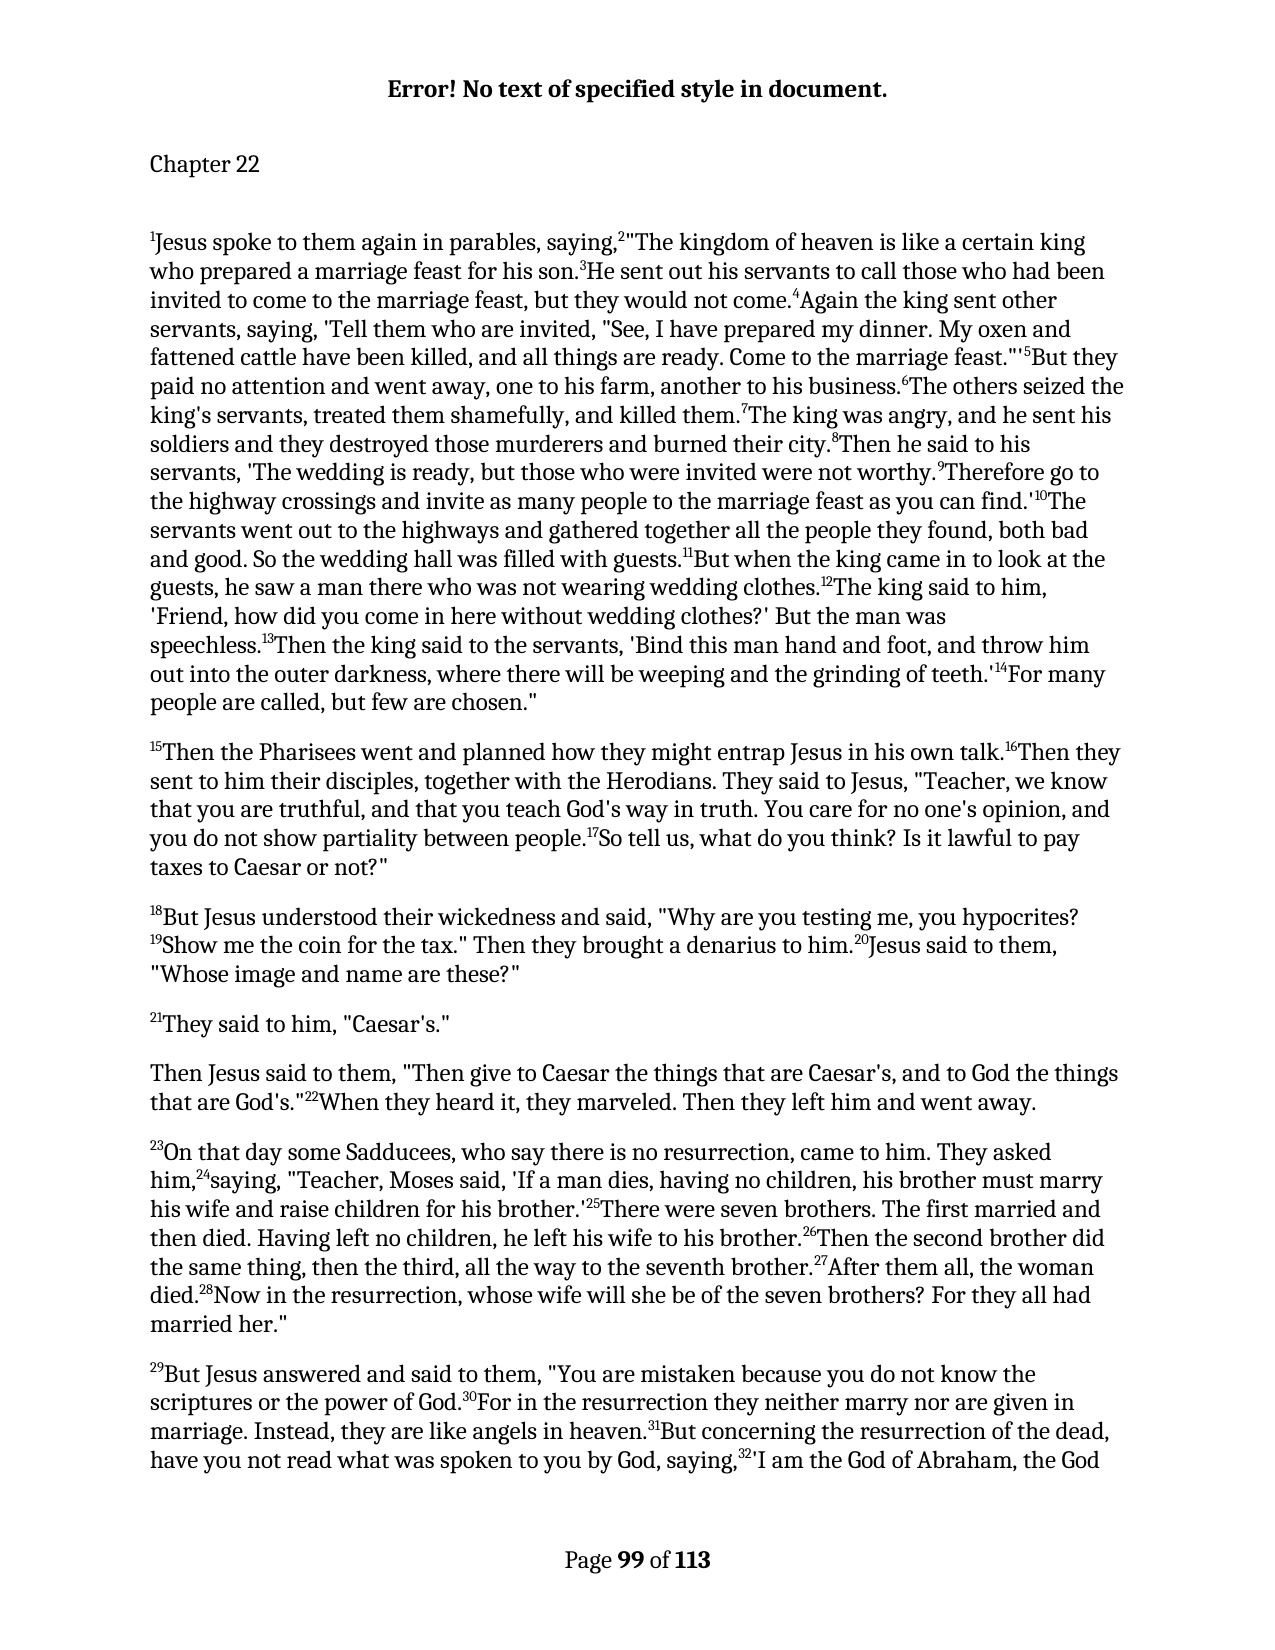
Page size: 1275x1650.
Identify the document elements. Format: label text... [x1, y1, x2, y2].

text 21They said to him, "Caesar's." [150, 1009, 1125, 1038]
text Chapter 22 [150, 150, 1125, 207]
text 15Then the Pharisees went and planned how they might entrap Jesus in his own talk.16Then they sent to him their disciples, together with the Herodians. They said to Jesus, "Teacher, we know that you are truthful, and that you teach God's way in truth. You care for no one's opinion, and you do not show partiality between people.17So tell us, what do you think? Is it lawful to pay taxes to Caesar or not?" [150, 738, 1125, 882]
text Then Jesus said to them, "Then give to Caesar the things that are Caesar's, and to God the things that are God's."22When they heard it, they marveled. Then they left him and went away. [150, 1059, 1125, 1117]
text 18But Jesus understood their wickedness and said, "Why are you testing me, you hypocrites?19Show me the coin for the tax." Then they brought a denarius to him.20Jesus said to them, "Whose image and name are these?" [150, 902, 1125, 989]
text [150, 1359, 1125, 1474]
text 23On that day some Sadducees, who say there is no resurrection, came to him. They asked him,24saying, "Teacher, Moses said, 'If a man dies, having no children, his brother must marry his wife and raise children for his brother.'25There were seven brothers. The first married and then died. Having left no children, he left his wife to his brother.26Then the second brother did the same thing, then the third, all the way to the seventh brother.27After them all, the woman died.28Now in the resurrection, whose wife will she be of the seven brothers? For they all had married her." [150, 1137, 1125, 1339]
text 1Jesus spoke to them again in parables, saying,2"The kingdom of heaven is like a certain king who prepared a marriage feast for his son.3He sent out his servants to call those who had been invited to come to the marriage feast, but they would not come.4Again the king sent other servants, saying, 'Tell them who are invited, "See, I have prepared my dinner. My oxen and fattened cattle have been killed, and all things are ready. Come to the marriage feast."'5But they paid no attention and went away, one to his farm, another to his business.6The others seized the king's servants, treated them shamefully, and killed them.7The king was angry, and he sent his soldiers and they destroyed those murderers and burned their city.8Then he said to his servants, 'The wedding is ready, but those who were invited were not worthy.9Therefore go to the highway crossings and invite as many people to the marriage feast as you can find.'10The servants went out to the highways and gathered together all the people they found, both bad and good. So the wedding hall was filled with guests.11But when the king came in to look at the guests, he saw a man there who was not wearing wedding clothes.12The king said to him, 'Friend, how did you come in here without wedding clothes?' But the man was speechless.13Then the king said to the servants, 'Bind this man hand and foot, and throw him out into the outer darkness, where there will be weeping and the grinding of teeth.'14For many people are called, but few are chosen." [150, 228, 1125, 717]
